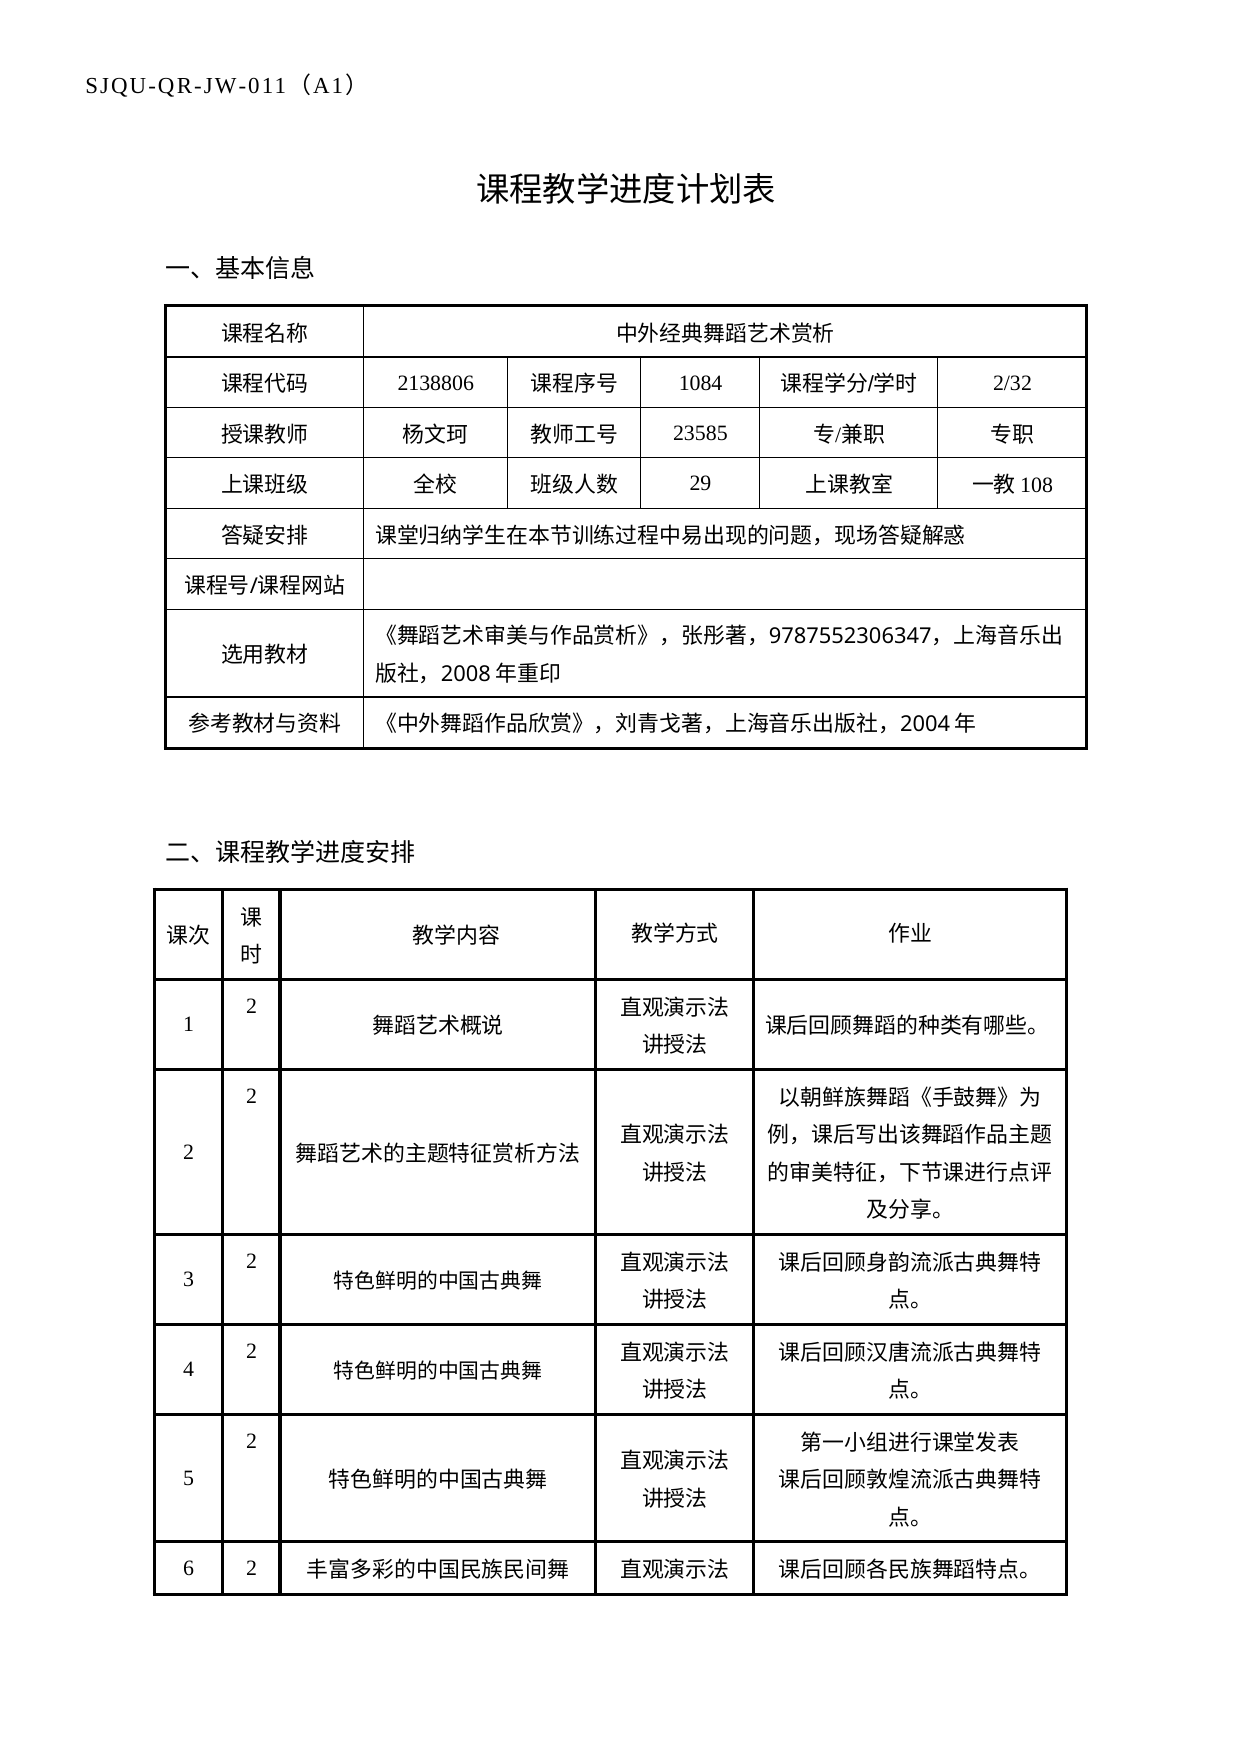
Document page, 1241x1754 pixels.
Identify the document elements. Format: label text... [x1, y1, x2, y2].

table_cell 专/兼职 [760, 408, 937, 457]
table_cell 课程学分/学时 [760, 358, 937, 407]
table_header 课时 [224, 891, 278, 977]
table_cell 直观演示法 讲授法 [597, 981, 752, 1067]
table_cell 2 [224, 1416, 278, 1540]
table_cell 1084 [641, 358, 759, 407]
table_cell 2138806 [364, 358, 507, 407]
text 二、课程教学进度安排 [165, 832, 1087, 869]
table_cell 2 [224, 1543, 278, 1592]
table_cell 课后回顾各民族舞蹈特点。 [755, 1543, 1065, 1592]
table_cell 5 [156, 1416, 221, 1540]
table_cell 答疑安排 [167, 509, 363, 558]
table_cell 《舞蹈艺术审美与作品赏析》，张彤著，9787552306347，上海音乐出版社，2008年重印 [364, 610, 1085, 696]
table_cell 选用教材 [167, 610, 363, 696]
table_cell 课后回顾身韵流派古典舞特点。 [755, 1236, 1065, 1322]
table_cell 2 [224, 1071, 278, 1232]
table_cell 《中外舞蹈作品欣赏》，刘青戈著，上海音乐出版社，2004年 [364, 698, 1085, 747]
table_cell 教师工号 [508, 408, 640, 457]
table_cell 2 [224, 1326, 278, 1412]
table_cell 课后回顾舞蹈的种类有哪些。 [755, 981, 1065, 1067]
table_cell 授课教师 [167, 408, 363, 457]
table_cell 以朝鲜族舞蹈《手鼓舞》为例，课后写出该舞蹈作品主题的审美特征，下节课进行点评及分享。 [755, 1071, 1065, 1232]
table_cell 特色鲜明的中国古典舞 [282, 1236, 594, 1322]
table_cell 23585 [641, 408, 759, 457]
table_header 教学方式 [597, 891, 752, 977]
table_header 作业 [755, 891, 1065, 977]
table_header 教学内容 [282, 891, 594, 977]
table_cell 舞蹈艺术概说 [282, 981, 594, 1067]
table_cell 参考教材与资料 [167, 698, 363, 747]
table_cell 舞蹈艺术的主题特征赏析方法 [282, 1071, 594, 1232]
table_cell 杨文珂 [364, 408, 507, 457]
table_cell 2/32 [938, 358, 1085, 407]
table_cell 6 [156, 1543, 221, 1592]
text 一、基本信息 [165, 249, 1087, 285]
table_cell 特色鲜明的中国古典舞 [282, 1326, 594, 1412]
table_header 课次 [156, 891, 221, 977]
text 课程教学进度计划表 [165, 163, 1087, 211]
table_cell 特色鲜明的中国古典舞 [282, 1416, 594, 1540]
table_cell 课程序号 [508, 358, 640, 407]
table_cell 课程号/课程网站 [167, 559, 363, 608]
table_cell 直观演示法 讲授法 [597, 1236, 752, 1322]
table_cell 2 [224, 1236, 278, 1322]
table_header 课程名称 [167, 307, 363, 356]
table_cell 专职 [938, 408, 1085, 457]
table_cell 全校 [364, 458, 507, 508]
table_cell [364, 559, 1085, 608]
table_cell 3 [156, 1236, 221, 1322]
table_cell 第一小组进行课堂发表 课后回顾敦煌流派古典舞特点。 [755, 1416, 1065, 1540]
table_cell 2 [156, 1071, 221, 1232]
table_cell 直观演示法 讲授法 [597, 1543, 752, 1592]
table_cell 直观演示法 讲授法 [597, 1071, 752, 1232]
table_cell 上课教室 [760, 458, 937, 508]
table_cell 上课班级 [167, 458, 363, 508]
table_cell 一教108 [938, 458, 1085, 508]
table_cell 课堂归纳学生在本节训练过程中易出现的问题，现场答疑解惑 [364, 509, 1085, 558]
table_cell 4 [156, 1326, 221, 1412]
table_cell 丰富多彩的中国民族民间舞 [282, 1543, 594, 1592]
table_header 中外经典舞蹈艺术赏析 [364, 307, 1085, 356]
table_cell 29 [641, 458, 759, 508]
table_cell 直观演示法 讲授法 [597, 1416, 752, 1540]
table_cell 1 [156, 981, 221, 1067]
table_cell 班级人数 [508, 458, 640, 508]
table_cell 2 [224, 981, 278, 1067]
table_cell 课程代码 [167, 358, 363, 407]
table_cell 直观演示法 讲授法 [597, 1326, 752, 1412]
table_cell 课后回顾汉唐流派古典舞特点。 [755, 1326, 1065, 1412]
